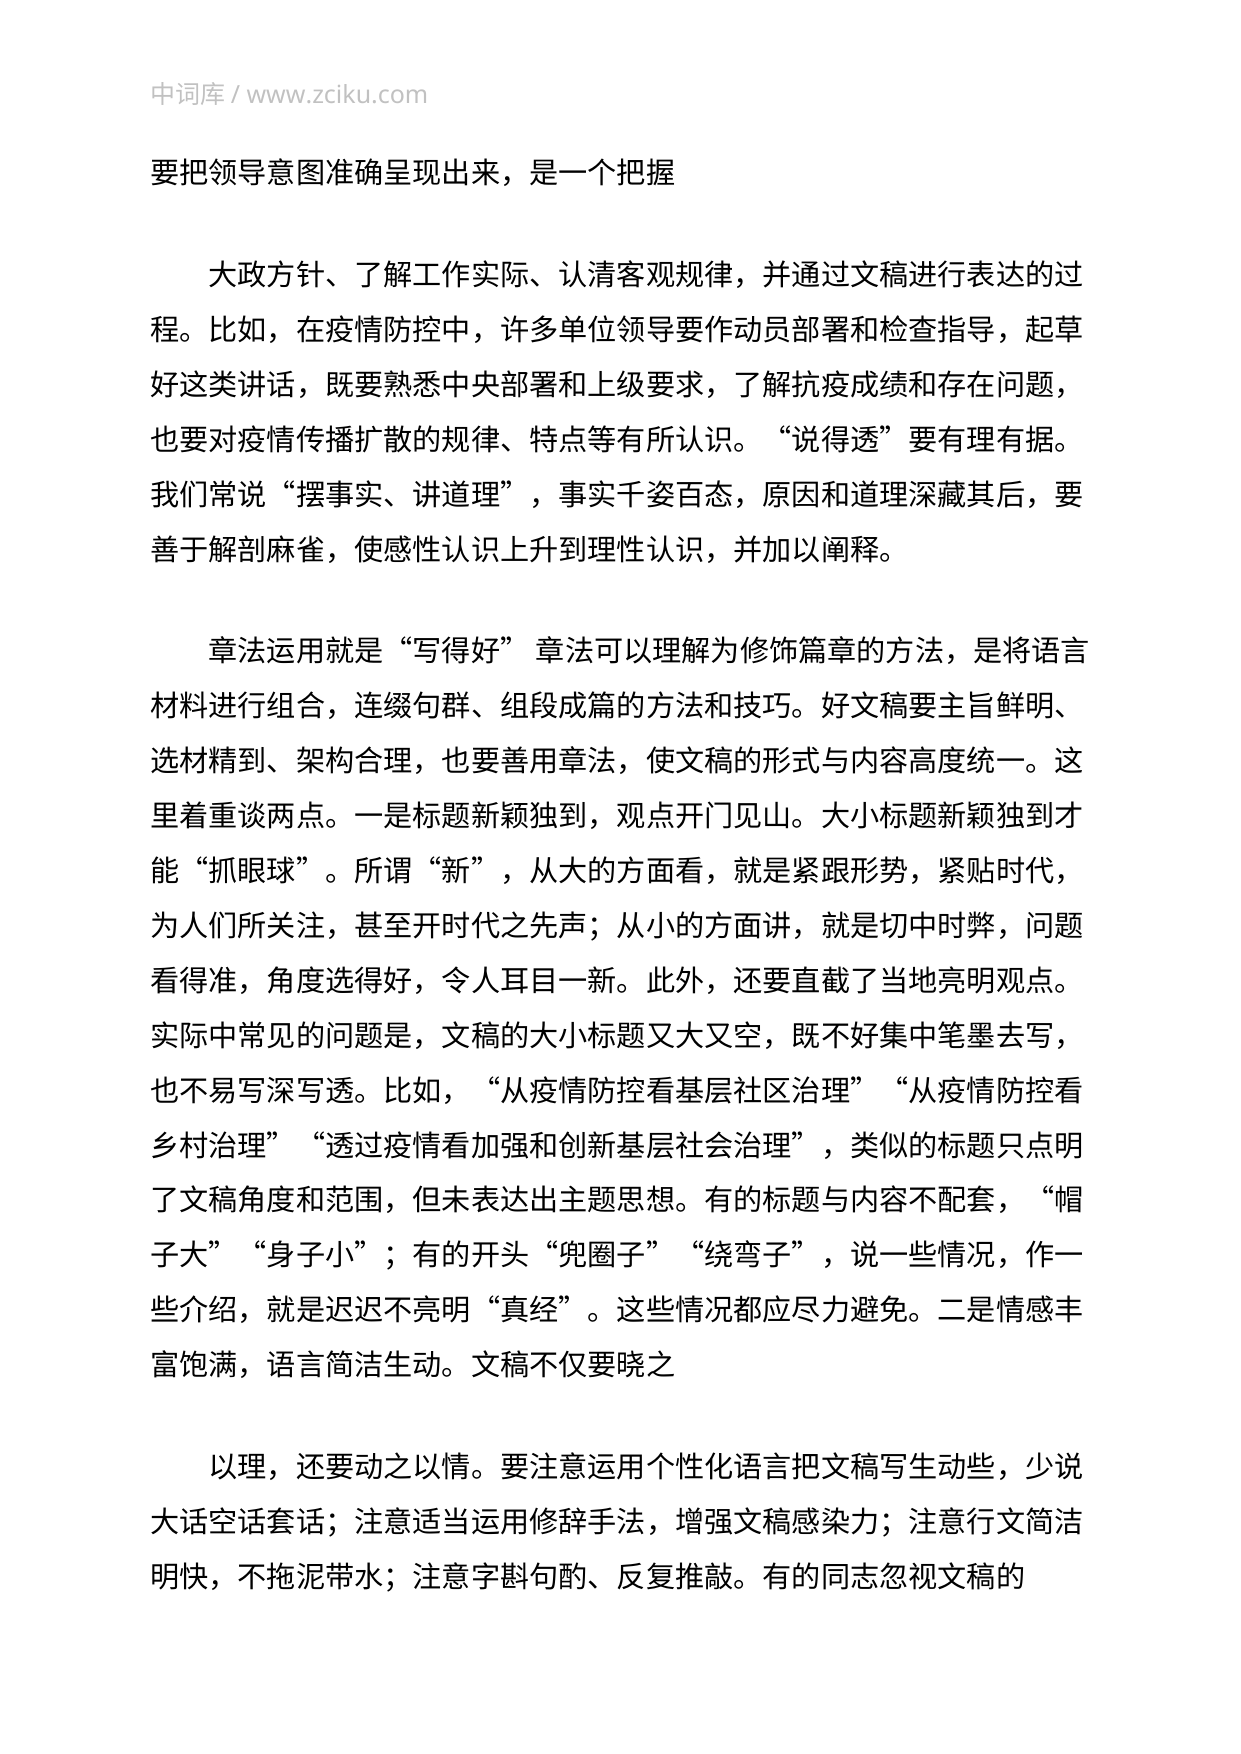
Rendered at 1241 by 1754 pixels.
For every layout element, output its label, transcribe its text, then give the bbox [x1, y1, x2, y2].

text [150, 150, 1090, 192]
text 章法运用就是“写得好” 章法可以理解为修饰篇章的方法，是将语言材料进行组合，连缀句群、组段成篇的方法和技巧。好文稿要主旨鲜明、选材精到、架构合理，也要善用章法，使文稿的形式与内容高度统一。这里着重谈两点。一是标题新颖独到，观点开门见山。大小标题新颖独到才能“抓眼球”。所谓“新”，从大的方面看，就是紧跟形势，紧贴时代，为人们所关注，甚至开时代之先声；从小的方面讲，就是切中时弊，问题看得准，角度选得好，令人耳目一新。此外，还要直截了当地亮明观点。实际中常见的问题是，文稿的大小标题又大又空，既不好集中笔墨去写，也不易写深写透。比如，“从疫情防控看基层社区治理”“从疫情防控看乡村治理”“透过疫情看加强和创新基层社会治理”，类似的标题只点明了文稿角度和范围，但未表达出主题思想。有的标题与内容不配套，“帽子大”“身子小”；有的开头“兜圈子”“绕弯子”，说一些情况，作一些介绍，就是迟迟不亮明“真经”。这些情况都应尽力避免。二是情感丰富饱满，语言简洁生动。文稿不仅要晓之 [150, 628, 1090, 1384]
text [150, 1443, 1090, 1596]
text 大政方针、了解工作实际、认清客观规律，并通过文稿进行表达的过程。比如，在疫情防控中，许多单位领导要作动员部署和检查指导，起草好这类讲话，既要熟悉中央部署和上级要求，了解抗疫成绩和存在问题，也要对疫情传播扩散的规律、特点等有所认识。“说得透”要有理有据。我们常说“摆事实、讲道理”，事实千姿百态，原因和道理深藏其后，要善于解剖麻雀，使感性认识上升到理性认识，并加以阐释。 [150, 252, 1090, 568]
